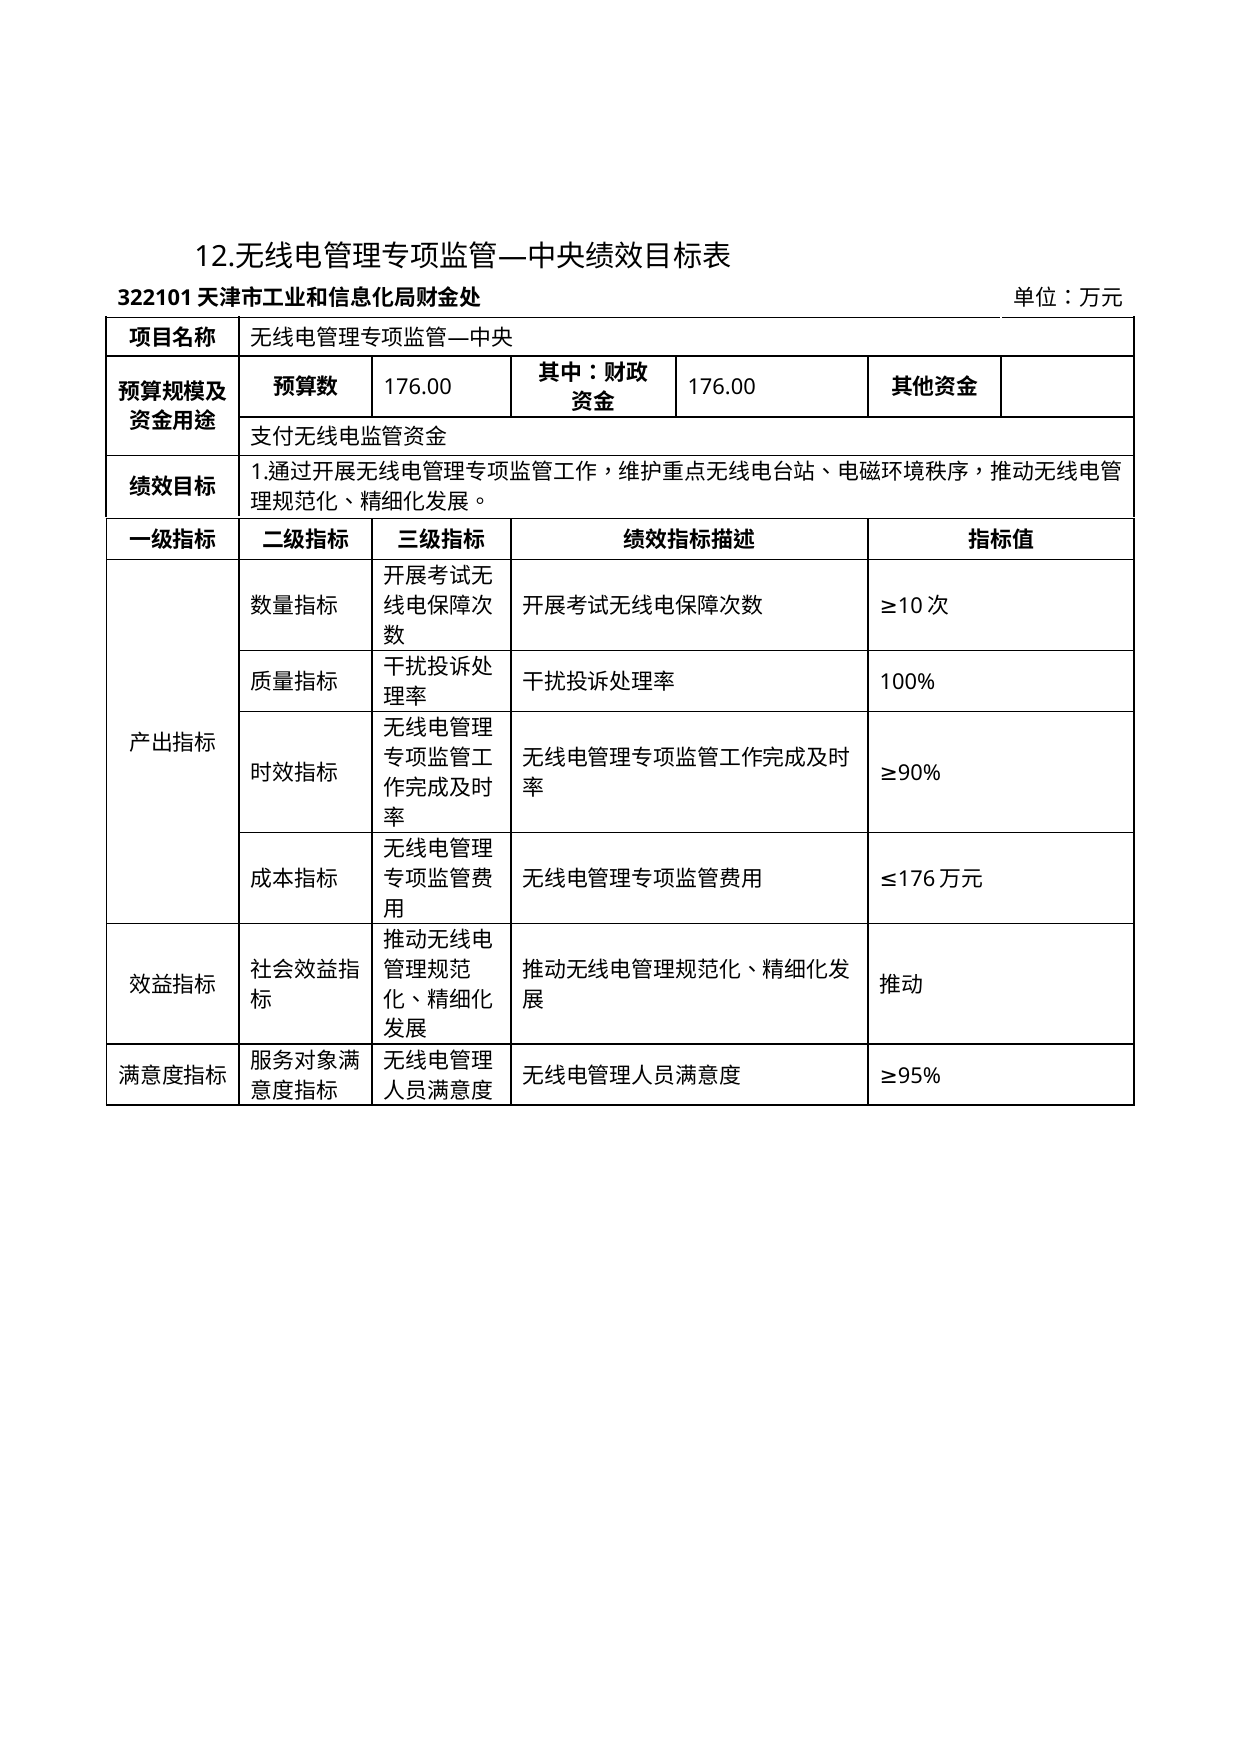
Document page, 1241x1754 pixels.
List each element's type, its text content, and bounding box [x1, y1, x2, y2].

table_cell 预算规模及资金用途 [107, 357, 238, 454]
table_cell 176.00 [373, 357, 510, 416]
table_cell 干扰投诉处理率 [373, 651, 510, 711]
table_cell 176.00 [677, 357, 867, 416]
table_cell 支付无线电监管资金 [240, 418, 1133, 454]
table_cell ≤176万元 [869, 833, 1133, 922]
table_cell 无线电管理专项监管费用 [373, 833, 510, 922]
table_cell ≥95% [869, 1045, 1133, 1104]
table_cell ≥90% [869, 712, 1133, 832]
table_header 绩效指标描述 [512, 519, 867, 559]
table_cell 推动无线电管理规范化、精细化发展 [512, 924, 867, 1043]
table_cell ≥10次 [869, 560, 1133, 650]
table_cell 推动 [869, 924, 1133, 1043]
table_cell 无线电管理专项监管工作完成及时率 [373, 712, 510, 832]
table_cell 绩效目标 [107, 456, 238, 516]
table_cell 服务对象满意度指标 [240, 1045, 371, 1104]
table_header 三级指标 [373, 519, 510, 559]
table_cell 项目名称 [107, 318, 238, 355]
table_header 指标值 [869, 519, 1133, 559]
table_cell 100% [869, 651, 1133, 711]
table_cell 其中：财政 资金 [512, 357, 675, 416]
table_cell 开展考试无线电保障次数 [512, 560, 867, 650]
table_cell 干扰投诉处理率 [512, 651, 867, 711]
table_cell 无线电管理人员满意度 [512, 1045, 867, 1104]
table_cell 1.通过开展无线电管理专项监管工作，维护重点无线电台站、电磁环境秩序，推动无线电管理规范化、精细化发展。 [240, 456, 1133, 516]
table_cell 成本指标 [240, 833, 371, 922]
table_header 一级指标 [107, 519, 238, 559]
table_cell 开展考试无线电保障次数 [373, 560, 510, 650]
table_cell 其他资金 [869, 357, 1000, 416]
table_cell 无线电管理专项监管工作完成及时率 [512, 712, 867, 832]
table_cell 满意度指标 [107, 1045, 238, 1104]
table_cell 质量指标 [240, 651, 371, 711]
text 12.无线电管理专项监管—中央绩效目标表 [136, 235, 1104, 275]
table_header 二级指标 [240, 519, 371, 559]
table_cell 无线电管理专项监管费用 [512, 833, 867, 922]
table_header 322101天津市工业和信息化局财金处 [107, 277, 1000, 316]
table_cell 数量指标 [240, 560, 371, 650]
table_cell 无线电管理专项监管—中央 [240, 318, 1133, 355]
table_cell 无线电管理人员满意度 [373, 1045, 510, 1104]
table_cell 预算数 [240, 357, 371, 416]
table_cell [1002, 357, 1133, 416]
table_header 单位：万元 [1002, 277, 1133, 316]
table_cell 时效指标 [240, 712, 371, 832]
table_cell 推动无线电管理规范化、精细化发展 [373, 924, 510, 1043]
table_cell 产出指标 [107, 560, 238, 922]
table_cell 社会效益指标 [240, 924, 371, 1043]
table_cell 效益指标 [107, 924, 238, 1043]
